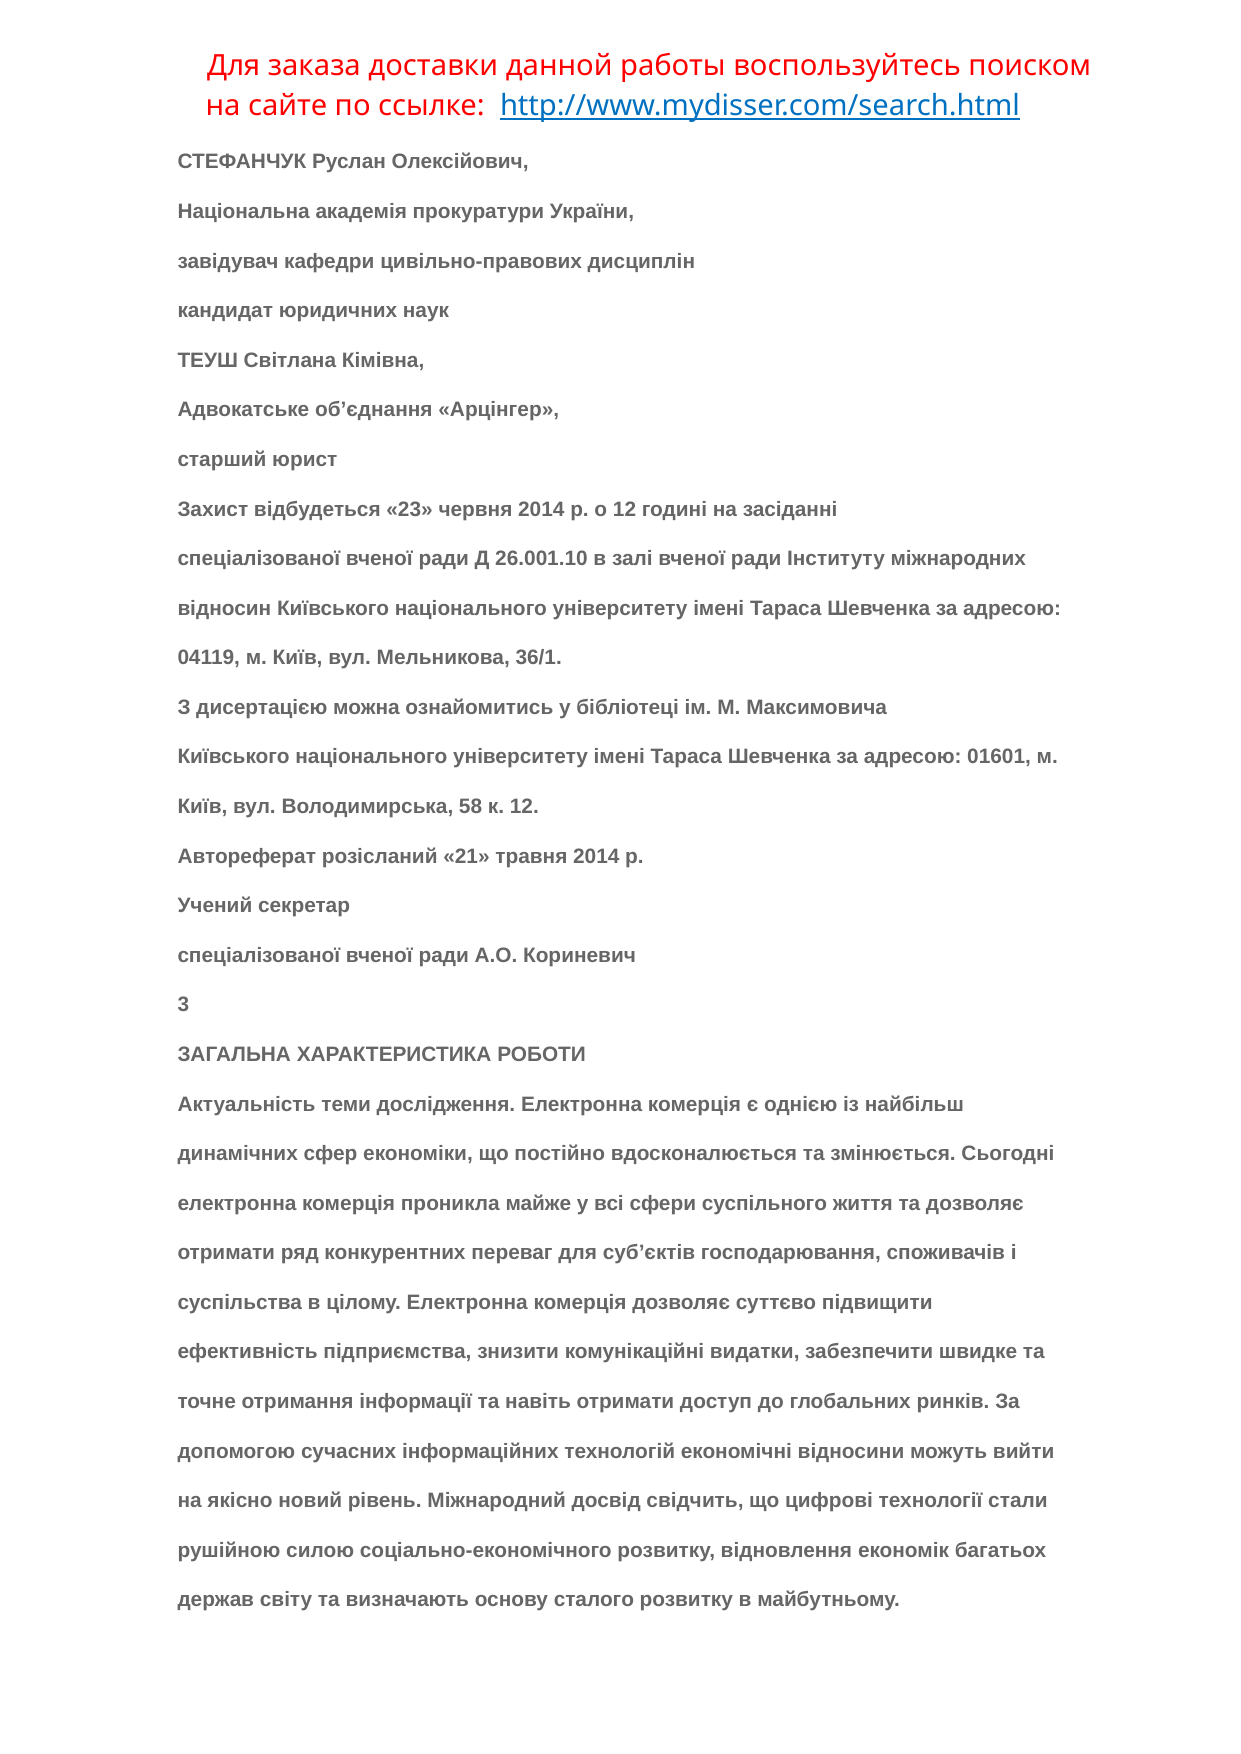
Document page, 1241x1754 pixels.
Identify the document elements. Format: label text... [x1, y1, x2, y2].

text Актуальність теми дослідження. Електронна комерція є однією із найбільш [118, 1087, 1107, 1115]
text ефективність підприємства, знизити комунікаційні видатки, забезпечити швидке та [118, 1334, 1107, 1363]
text Захист відбудеться «23» червня 2014 р. о 12 годині на засіданні [118, 492, 1107, 520]
text ЗАГАЛЬНА ХАРАКТЕРИСТИКА РОБОТИ [118, 1037, 1107, 1066]
text 3 [118, 987, 1107, 1016]
text електронна комерція проникла майже у всі сфери суспільного життя та дозволяє [118, 1186, 1107, 1214]
text точне отримання інформації та навіть отримати доступ до глобальних ринків. За [118, 1384, 1107, 1413]
text допомогою сучасних інформаційних технологій економічні відносини можуть вийти [118, 1434, 1107, 1462]
text спеціалізованої вченої ради Д 26.001.10 в залі вченої ради Інституту міжнародних [118, 541, 1107, 570]
text Київського національного університету імені Тараса Шевченка за адресою: 01601, м. [118, 739, 1107, 768]
text старший юрист [118, 442, 1107, 471]
text Учений секретар [118, 888, 1107, 917]
text кандидат юридичних наук [118, 293, 1107, 322]
text Адвокатське об’єднання «Арцінгер», [118, 392, 1107, 421]
text отримати ряд конкурентних переваг для суб’єктів господарювання, споживачів і [118, 1235, 1107, 1264]
text 04119, м. Київ, вул. Мельникова, 36/1. [118, 640, 1107, 669]
text З дисертацією можна ознайомитись у бібліотеці ім. М. Максимовича [118, 690, 1107, 719]
text спеціалізованої вченої ради А.О. Кориневич [118, 938, 1107, 967]
text рушійною силою соціально-економічного розвитку, відновлення економік багатьох [118, 1533, 1107, 1562]
text Автореферат розісланий «21» травня 2014 р. [118, 839, 1107, 867]
text відносин Київського національного університету імені Тараса Шевченка за адресою: [118, 591, 1107, 619]
text Національна академія прокуратури України, [118, 194, 1107, 223]
text суспільства в цілому. Електронна комерція дозволяє суттєво підвищити [118, 1285, 1107, 1314]
text Київ, вул. Володимирська, 58 к. 12. [118, 789, 1107, 818]
text ТЕУШ Світлана Кімівна, [118, 343, 1107, 372]
text на якісно новий рівень. Міжнародний досвід свідчить, що цифрові технології стали [118, 1483, 1107, 1512]
text СТЕФАНЧУК Руслан Олексійович, [118, 144, 1107, 173]
text динамічних сфер економіки, що постійно вдосконалюється та змінюється. Сьогодні [118, 1136, 1107, 1165]
text держав світу та визначають основу сталого розвитку в майбутньому. [118, 1582, 1107, 1611]
text завідувач кафедри цивільно-правових дисциплін [118, 244, 1107, 272]
